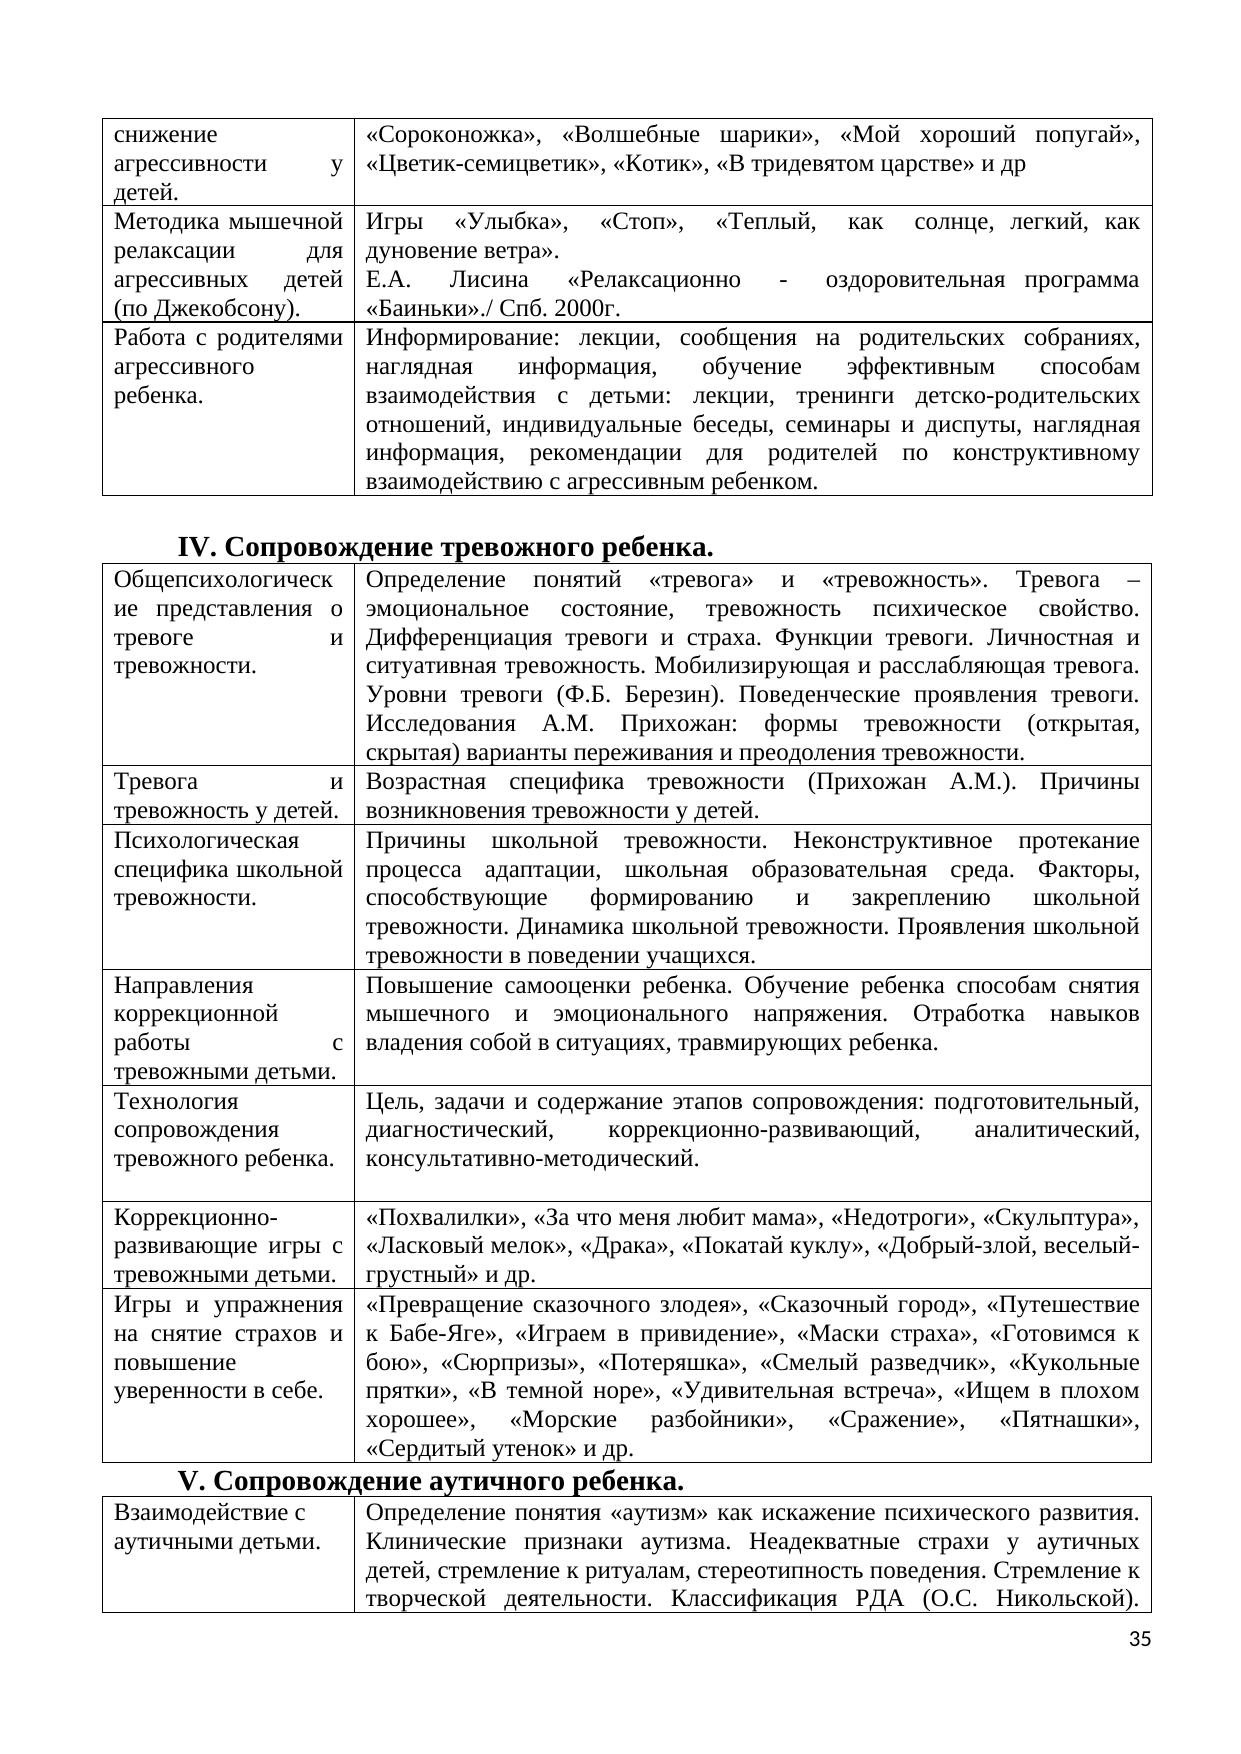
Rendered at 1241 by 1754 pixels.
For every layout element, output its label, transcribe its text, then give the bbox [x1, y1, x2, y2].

table_cell Игры и упражнения на снятие страхов и повышение уверенности в себе. [103, 1289, 354, 1462]
table_cell Работа с родителями агрессивного ребенка. [103, 323, 354, 495]
table_cell Коррекционно-развивающие игры с тревожными детьми. [103, 1202, 354, 1288]
table_cell Цель, задачи и содержание этапов сопровождения: подготовительный, диагностический, коррекционно-развивающий, аналитический, консультативно-методический. [355, 1086, 1151, 1201]
table_cell «Похвалилки», «За что меня любит мама», «Недотроги», «Скульптура», «Ласковый мелок», «Драка», «Покатай куклу», «Добрый-злой, веселый-грустный» и др. [355, 1202, 1151, 1288]
text IV. Сопровождение тревожного ребенка. [177, 529, 1152, 563]
table_cell Технология сопровождения тревожного ребенка. [103, 1086, 354, 1201]
table_cell Психологическая специфика школьной тревожности. [103, 825, 354, 969]
text V. Сопровождение аутичного ребенка. [177, 1463, 1152, 1496]
table_cell Тревога и тревожность у детей. [103, 766, 354, 824]
table_header Определение понятий «тревога» и «тревожность». Тревога – эмоциональное состояние, тревожность психическое свойство. Дифференциация тревоги и страха. Функции тревоги. Личностная и ситуативная тревожность. Мобилизирующая и расслабляющая тревога. Уровни тревоги (Ф.Б. Березин). Поведенческие проявления тревоги. Исследования А.М. Прихожан: формы тревожности (открытая, скрытая) варианты переживания и преодоления тревожности. [355, 564, 1151, 765]
table_cell Методика мышечной релаксации для агрессивных детей (по Джекобсону). [103, 206, 354, 321]
table_cell Информирование: лекции, сообщения на родительских собраниях, наглядная информация, обучение эффективным способам взаимодействия с детьми: лекции, тренинги детско-родительских отношений, индивидуальные беседы, семинары и диспуты, наглядная информация, рекомендации для родителей по конструктивному взаимодействию с агрессивным ребенком. [355, 323, 1152, 495]
table_cell Причины школьной тревожности. Неконструктивное протекание процесса адаптации, школьная образовательная среда. Факторы, способствующие формированию и закреплению школьной тревожности. Динамика школьной тревожности. Проявления школьной тревожности в поведении учащихся. [355, 825, 1151, 969]
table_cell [103, 119, 354, 205]
table_header Общепсихологические представления о тревоге и тревожности. [103, 564, 354, 765]
table_cell Возрастная специфика тревожности (Прихожан А.М.). Причины возникновения тревожности у детей. [355, 766, 1151, 824]
table_cell «Превращение сказочного злодея», «Сказочный город», «Путешествие к Бабе-Яге», «Играем в привидение», «Маски страха», «Готовимся к бою», «Сюрпризы», «Потеряшка», «Смелый разведчик», «Кукольные прятки», «В темной норе», «Удивительная встреча», «Ищем в плохом хорошее», «Морские разбойники», «Сражение», «Пятнашки», «Сердитый утенок» и др. [355, 1289, 1151, 1462]
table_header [355, 1497, 1151, 1612]
table_cell Повышение самооценки ребенка. Обучение ребенка способам снятия мышечного и эмоционального напряжения. Отработка навыков владения собой в ситуациях, травмирующих ребенка. [355, 970, 1151, 1085]
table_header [103, 1497, 354, 1612]
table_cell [355, 119, 1152, 205]
table_cell Направления коррекционной работы с тревожными детьми. [103, 970, 354, 1085]
table_cell Игры «Улыбка», «Стоп», «Теплый, как солнце, легкий, как дуновение ветра». Е.А. Лисина «Релаксационно - оздоровительная программа «Баиньки»./ Спб. 2000г. [355, 206, 1152, 321]
